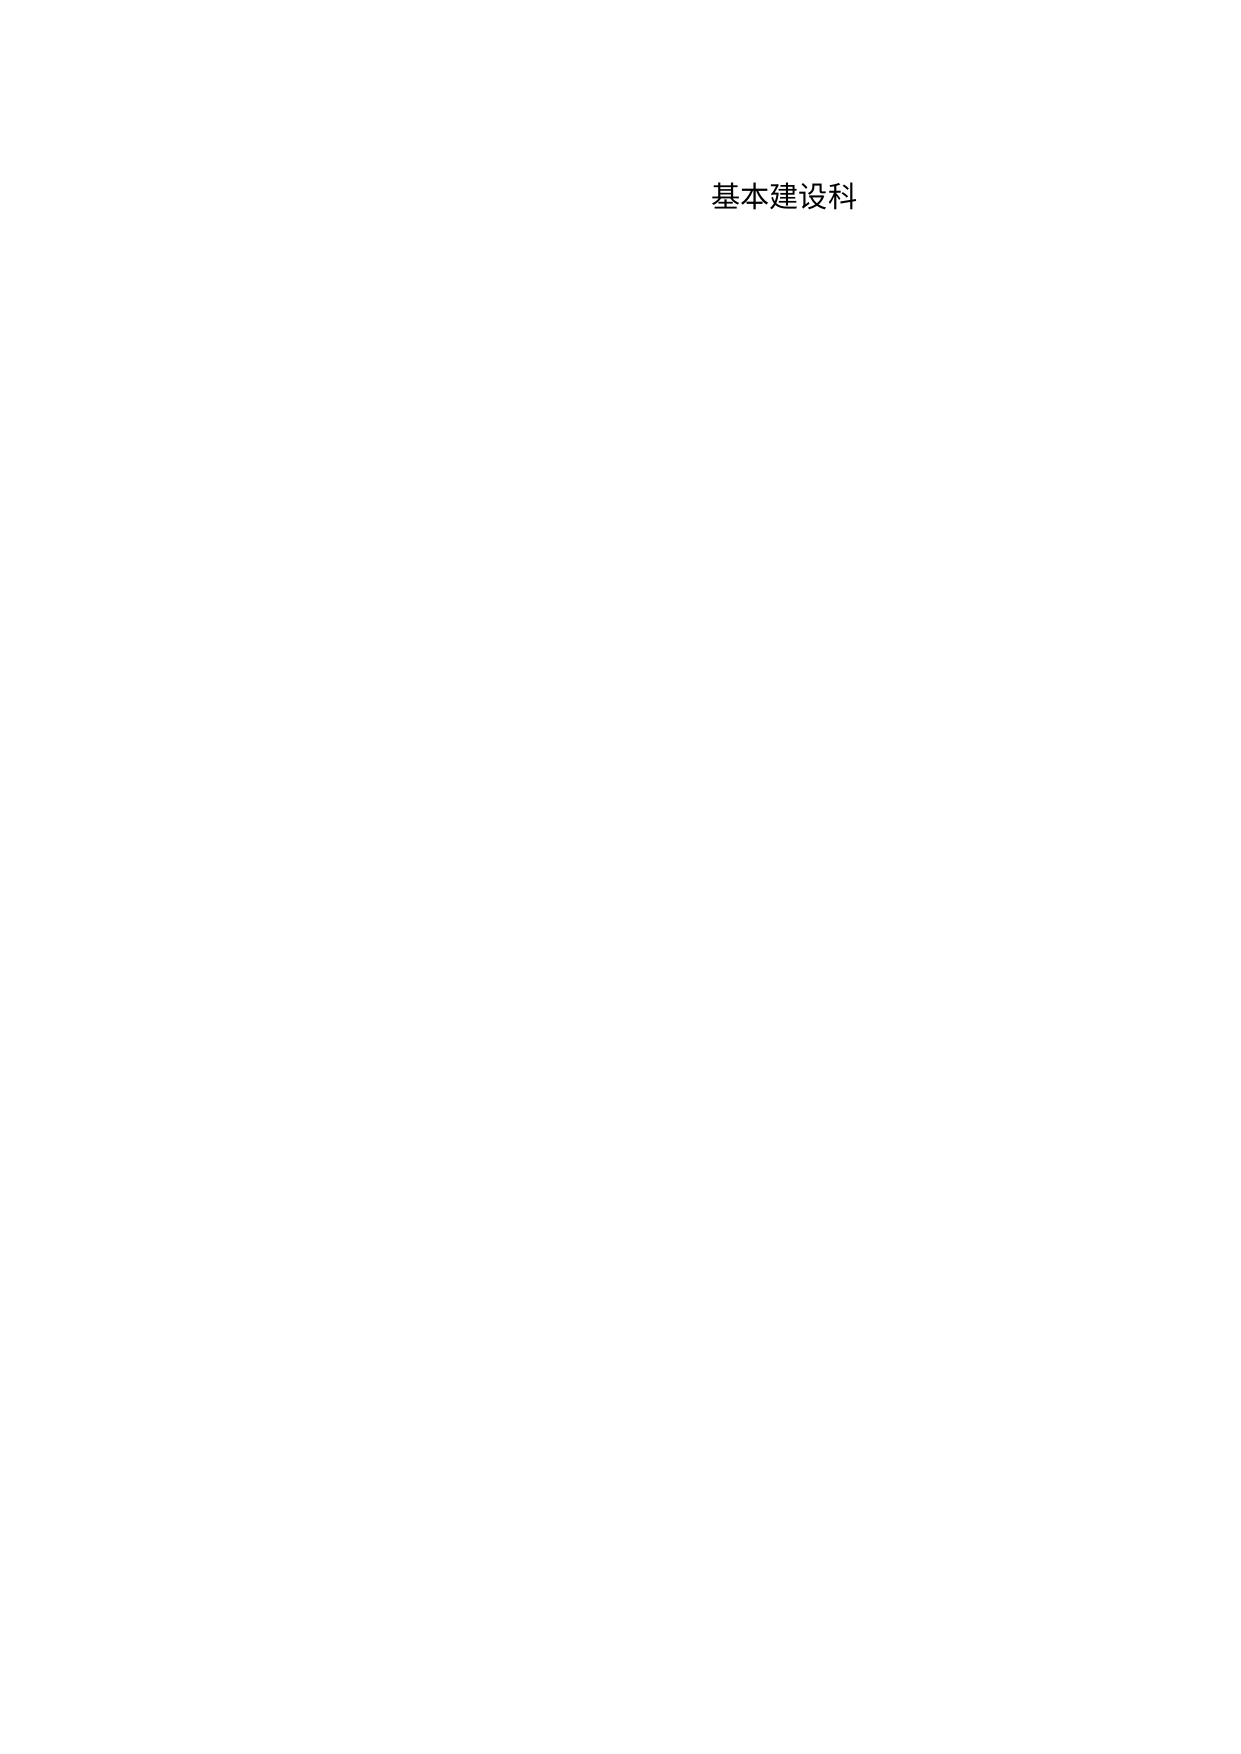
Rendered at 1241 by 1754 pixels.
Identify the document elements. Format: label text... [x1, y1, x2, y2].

text 基本建设科 [187, 162, 1053, 227]
